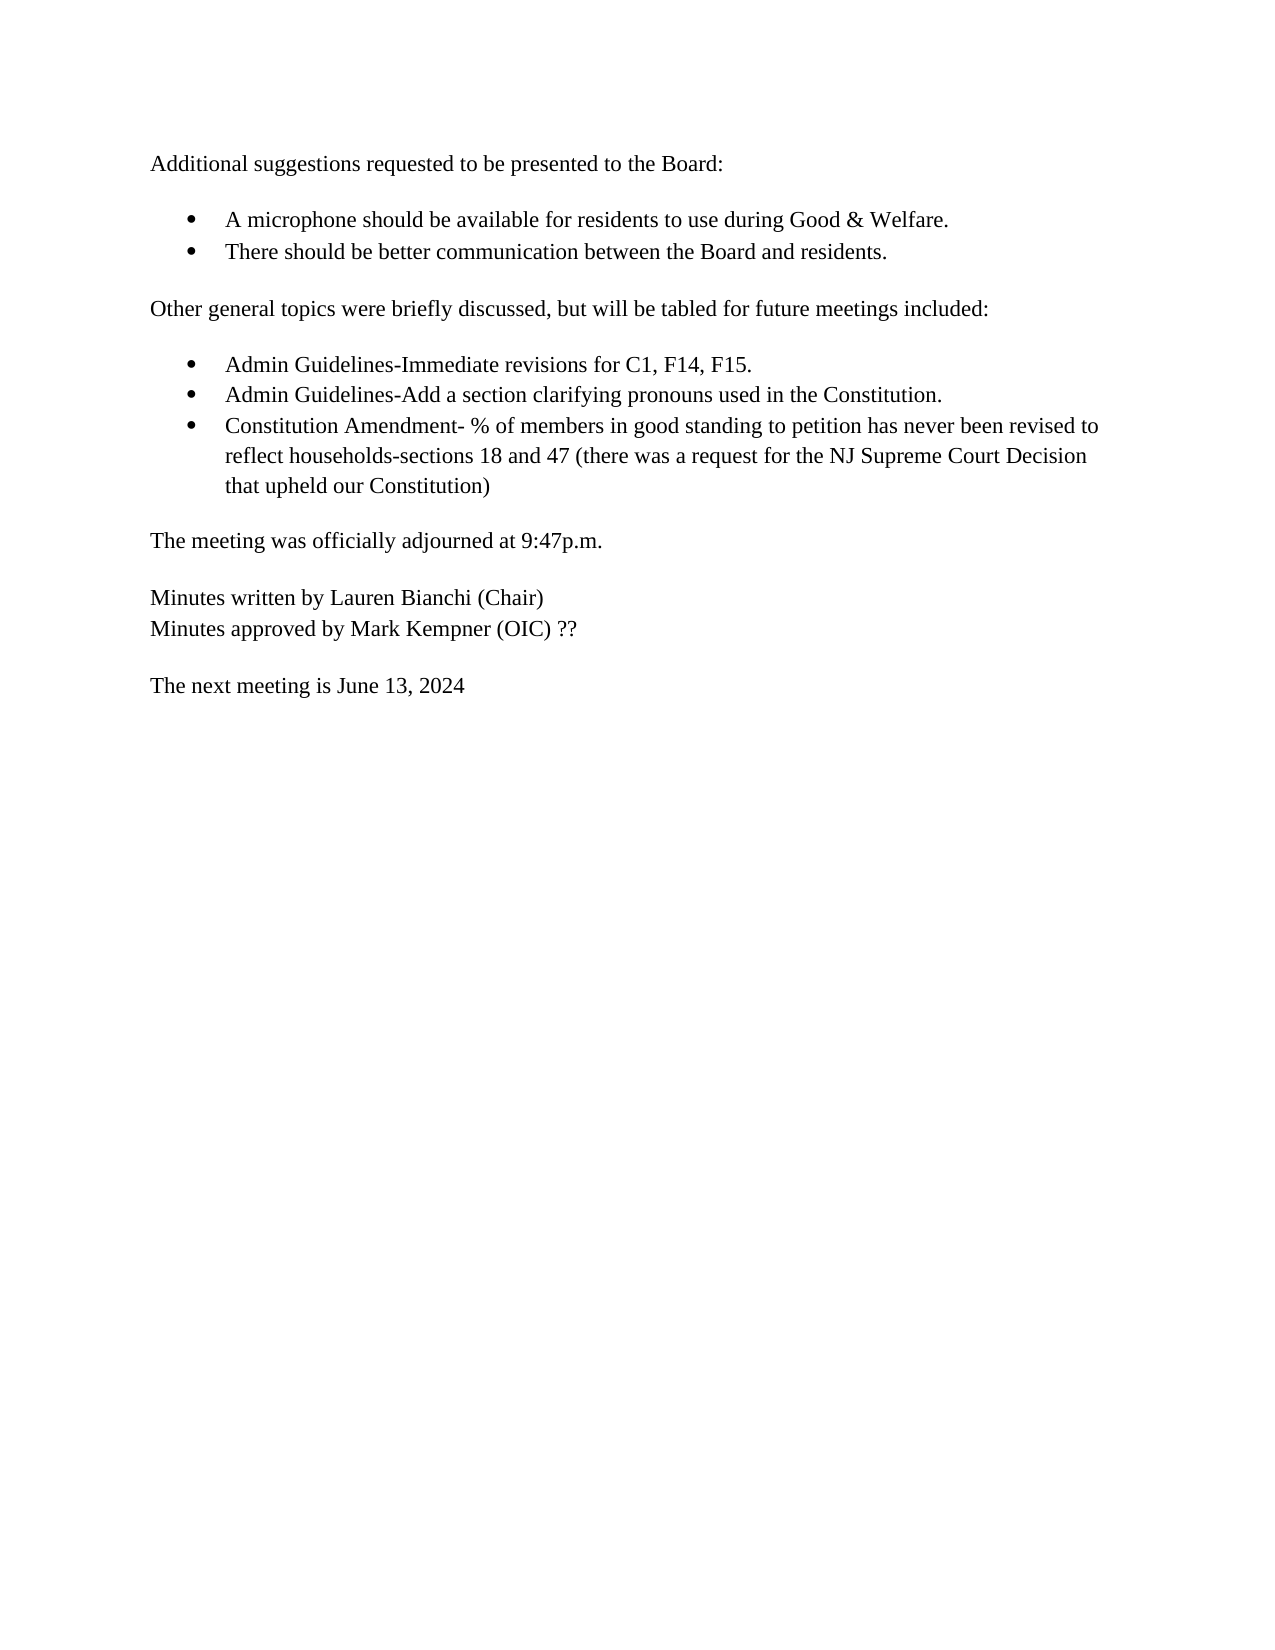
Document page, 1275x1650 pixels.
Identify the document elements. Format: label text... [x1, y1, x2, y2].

text Other general topics were briefly discussed, but will be tabled for future meetings included: [150, 295, 1125, 321]
list Admin Guidelines-Immediate revisions for C1, F14, F15. [187, 351, 1125, 378]
text The next meeting is June 13, 2024 [150, 672, 1125, 698]
text Minutes written by Lauren Bianchi (Chair) Minutes approved by Mark Kempner (OIC) ?? [150, 584, 1125, 642]
list Constitution Amendment- % of members in good standing to petition has never been revised to reflect households-sections 18 and 47 (there was a request for the NJ Supreme Court Decision that upheld our Constitution) [187, 412, 1125, 498]
list Admin Guidelines-Add a section clarifying pronouns used in the Constitution. [187, 381, 1125, 408]
list There should be better communication between the Board and residents. [187, 238, 1125, 264]
text The meeting was officially adjourned at 9:47p.m. [150, 527, 1125, 554]
list A microphone should be available for residents to use during Good & Welfare. [187, 207, 1125, 233]
text Additional suggestions requested to be presented to the Board: [150, 150, 1125, 176]
